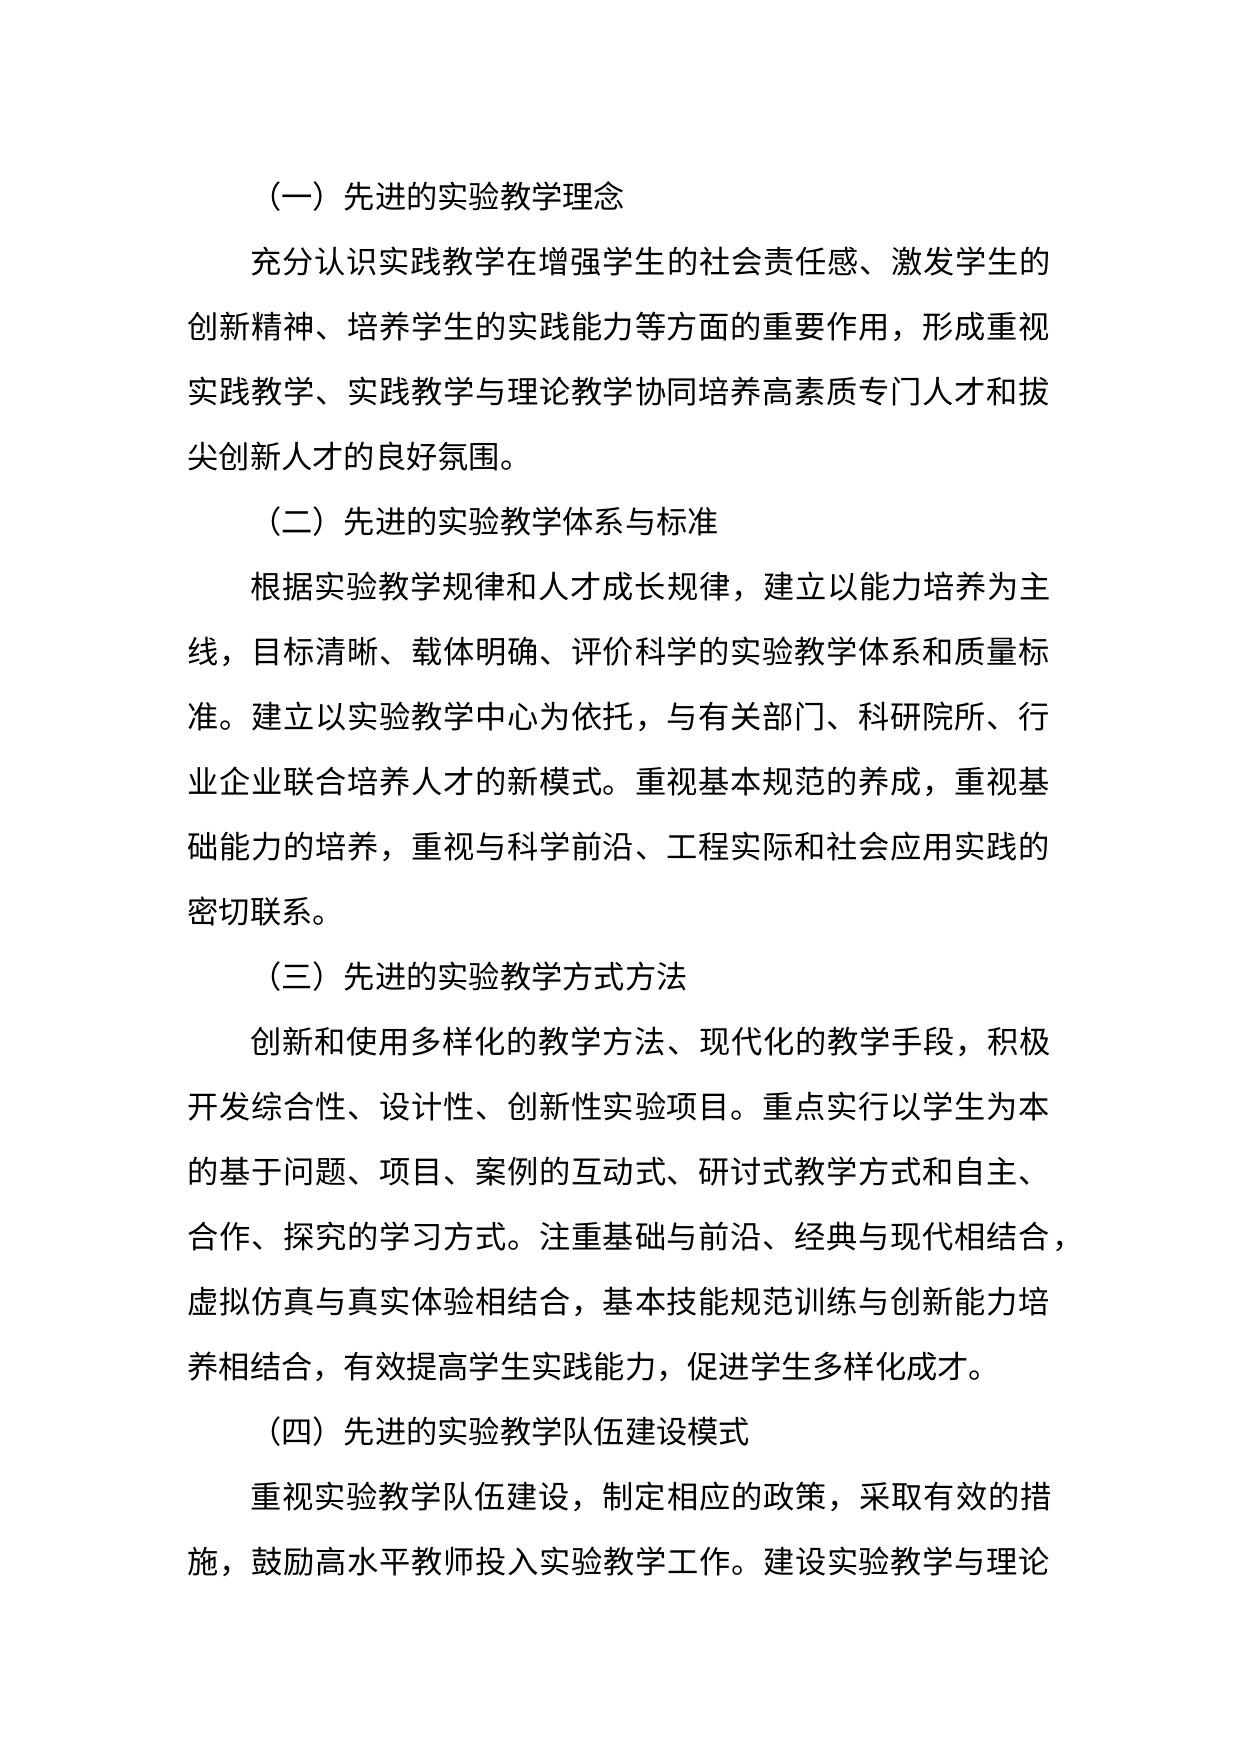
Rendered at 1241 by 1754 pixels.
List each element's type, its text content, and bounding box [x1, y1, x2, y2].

text （二）先进的实验教学体系与标准 [187, 487, 1053, 552]
text （四）先进的实验教学队伍建设模式 [187, 1397, 1053, 1462]
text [187, 1462, 1053, 1592]
text （一）先进的实验教学理念 [187, 162, 1053, 227]
text （三）先进的实验教学方式方法 [187, 942, 1053, 1007]
text 充分认识实践教学在增强学生的社会责任感、激发学生的创新精神、培养学生的实践能力等方面的重要作用，形成重视实践教学、实践教学与理论教学协同培养高素质专门人才和拔尖创新人才的良好氛围。 [187, 227, 1053, 487]
text 创新和使用多样化的教学方法、现代化的教学手段，积极开发综合性、设计性、创新性实验项目。重点实行以学生为本的基于问题、项目、案例的互动式、研讨式教学方式和自主、合作、探究的学习方式。注重基础与前沿、经典与现代相结合，虚拟仿真与真实体验相结合，基本技能规范训练与创新能力培养相结合，有效提高学生实践能力，促进学生多样化成才。 [187, 1007, 1053, 1397]
text 根据实验教学规律和人才成长规律，建立以能力培养为主线，目标清晰、载体明确、评价科学的实验教学体系和质量标准。建立以实验教学中心为依托，与有关部门、科研院所、行业企业联合培养人才的新模式。重视基本规范的养成，重视基础能力的培养，重视与科学前沿、工程实际和社会应用实践的密切联系。 [187, 552, 1053, 942]
